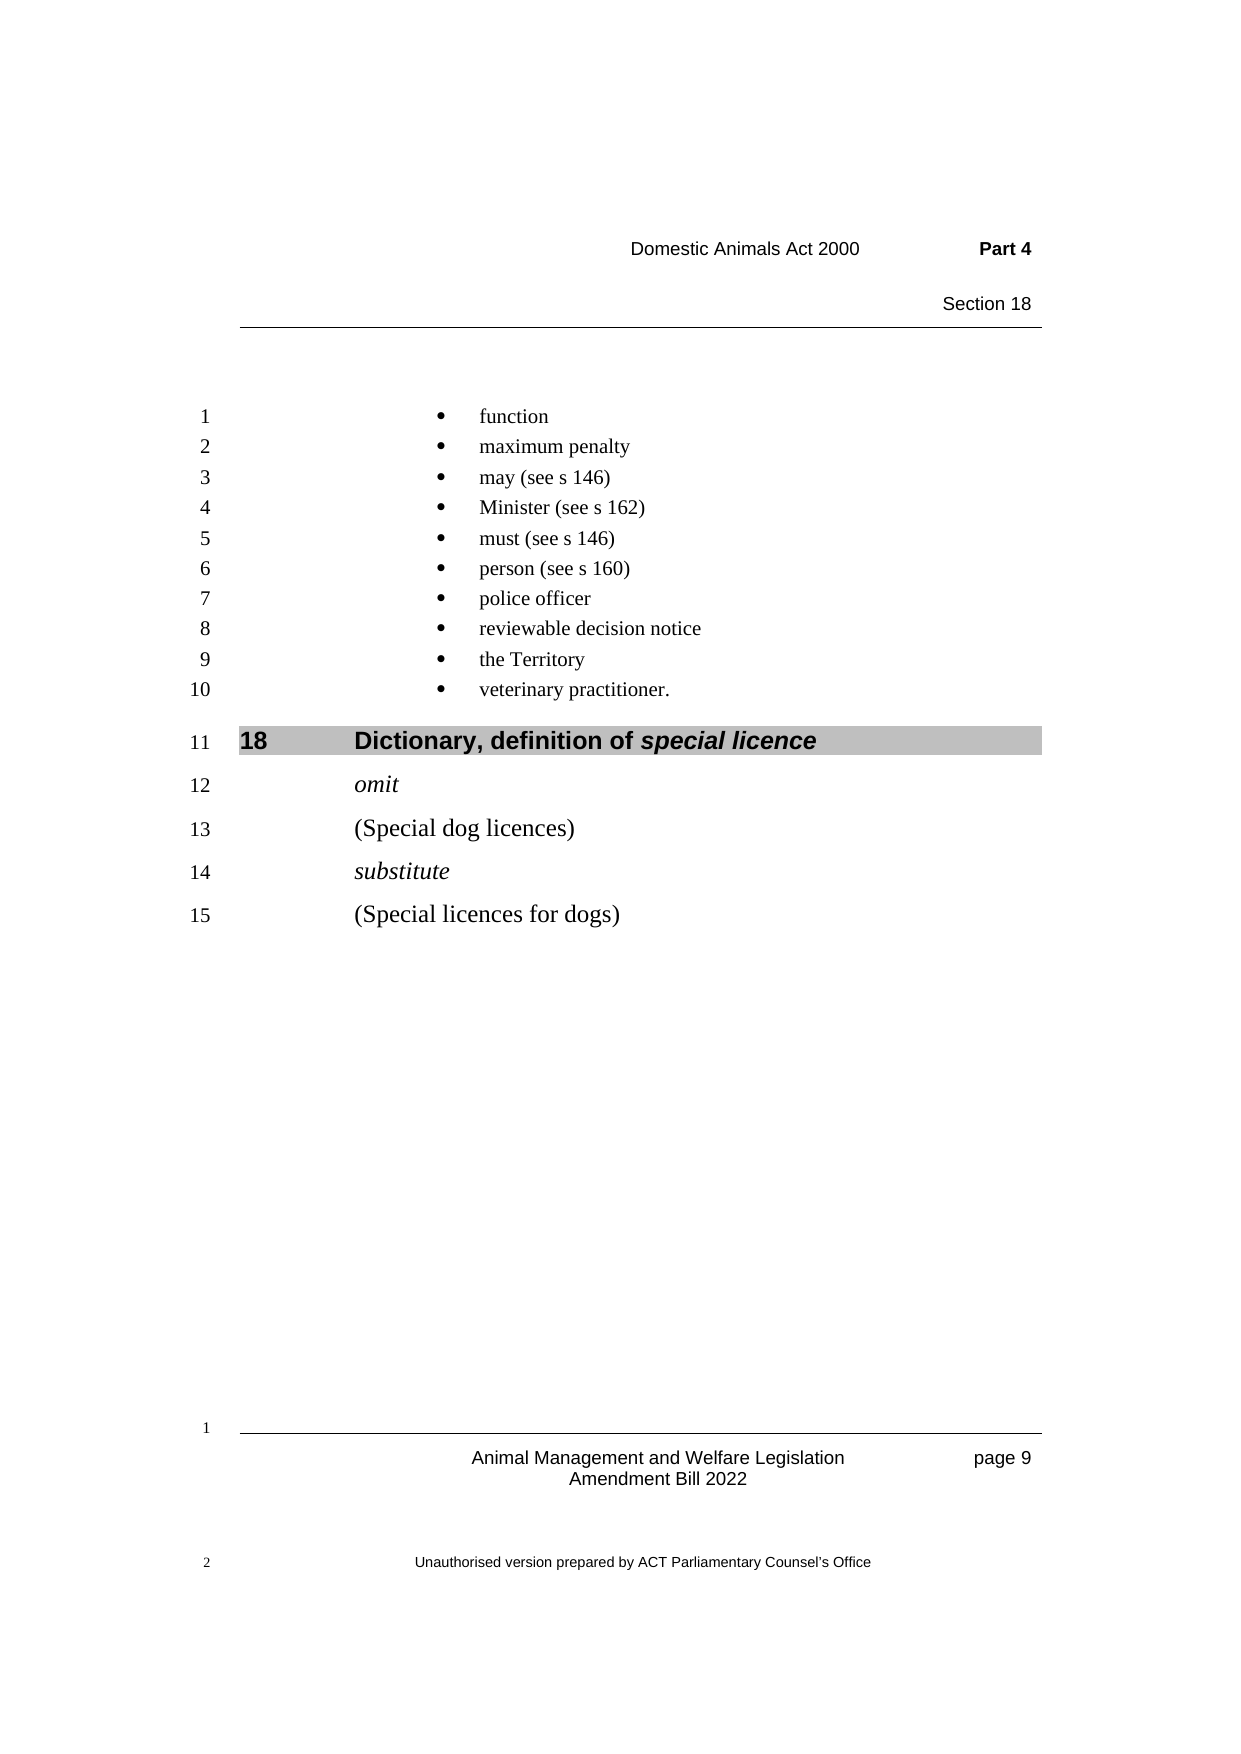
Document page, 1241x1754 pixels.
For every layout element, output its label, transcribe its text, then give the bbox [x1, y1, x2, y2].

text substitute [354, 856, 1042, 885]
text  person (see s 160) [437, 556, 1042, 580]
text  maximum penalty [437, 434, 1042, 458]
text  function [437, 404, 1042, 428]
text  veterinary practitioner. [437, 677, 1042, 701]
text  may (see s 146) [437, 465, 1042, 489]
text  police officer [437, 586, 1042, 610]
text (Special licences for dogs) [354, 899, 1042, 928]
text  the Territory [437, 647, 1042, 671]
text  must (see s 146) [437, 525, 1042, 549]
text 18 Dictionary, definition of special licence [239, 726, 1042, 755]
text omit [354, 769, 1042, 798]
text (Special dog licences) [354, 813, 1042, 841]
text  Minister (see s 162) [437, 495, 1042, 519]
text  reviewable decision notice [437, 616, 1042, 640]
